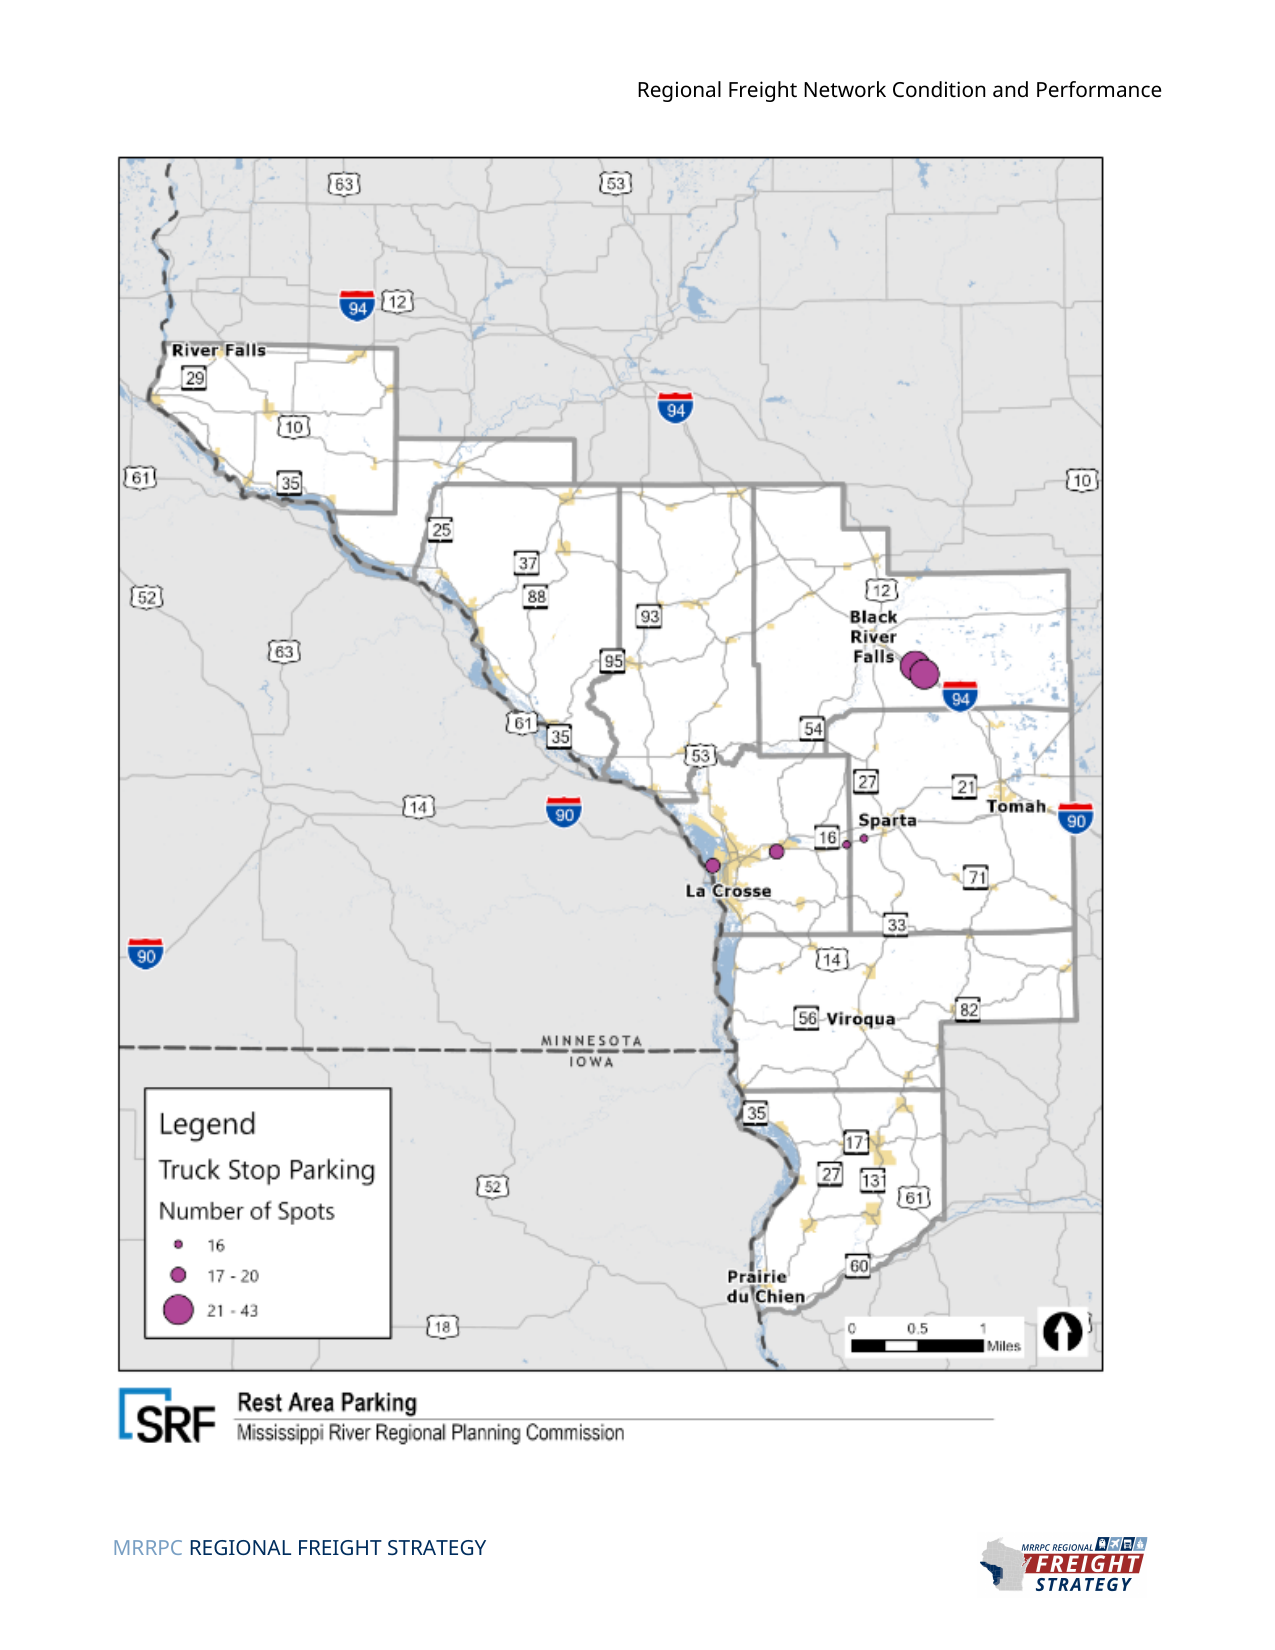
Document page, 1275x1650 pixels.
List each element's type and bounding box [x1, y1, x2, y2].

picture [112, 150, 1115, 1464]
picture [976, 1532, 1148, 1598]
